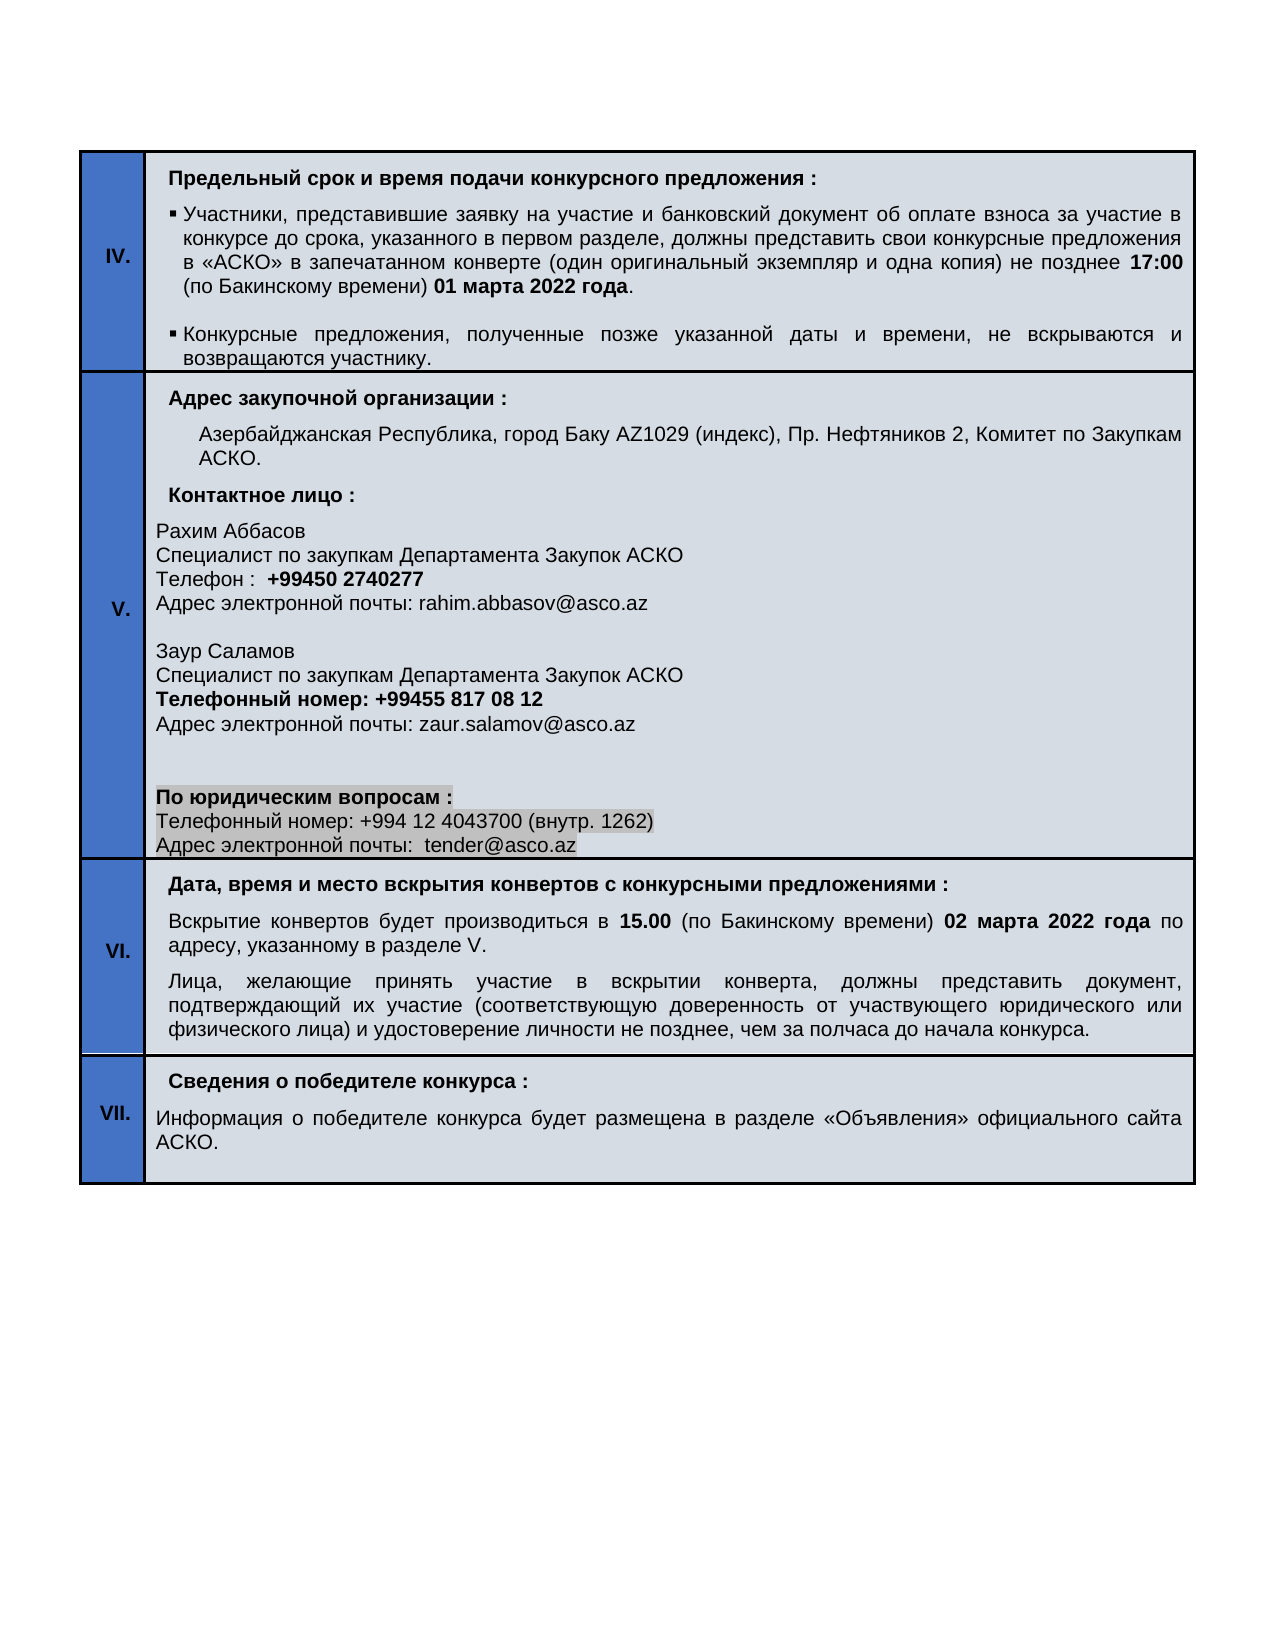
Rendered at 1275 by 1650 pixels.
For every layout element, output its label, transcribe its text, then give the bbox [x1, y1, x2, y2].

table_cell Предельный срок и время подачи конкурсного предложения : Участники, представившие заявку на участие и банковский документ об оплате взноса за участие в конкурсе до срока, указанного в первом разделе, должны представить свои конкурсные предложения в «АСКО» в запечатанном конверте (один оригинальный экземпляр и одна копия) не позднее 17:00 (по Бакинскому времени) 01 марта 2022 года. Конкурсные предложения, полученные позже указанной даты и времени, не вскрываются и возвращаются участнику. [146, 153, 1193, 370]
table_cell Дата, время и место вскрытия конвертов с конкурсными предложениями : Вскрытие конвертов будет производиться в 15.00 (по Бакинскому времени) 02 марта 2022 года по адресу, указанному в разделе V. Лица, желающие принять участие в вскрытии конверта, должны представить документ, подтверждающий их участие (соответствующую доверенность от участвующего юридического или физического лица) и удостоверение личности не позднее, чем за полчаса до начала конкурса. [146, 860, 1193, 1053]
table_cell [82, 1057, 143, 1182]
table_cell Адрес закупочной организации : Азербайджанская Республика, город Баку AZ1029 (индекс), Пр. Нефтяников 2, Комитет по Закупкам АСКО. Контактное лицо : Рахим Аббасов Специалист по закупкам Департамента Закупок АСКО Телефон : +99450 2740277 Адрес электронной почты: rahim.abbasov@asco.az Заур Саламов Специалист по закупкам Департамента Закупок АСКО Телефонный номер: +99455 817 08 12 Адрес электронной почты: zaur.salamov@asco.az По юридическим вопросам : Телефонный номер: +994 12 4043700 (внутр. 1262) Адрес электронной почты: tender@asco.az [146, 373, 1193, 857]
table_cell Сведения о победителе конкурса : Информация о победителе конкурса будет размещена в разделе «Объявления» официального сайта АСКО. [146, 1057, 1193, 1182]
table_cell [82, 153, 143, 370]
table_cell [82, 373, 143, 857]
table_cell [82, 860, 143, 1053]
